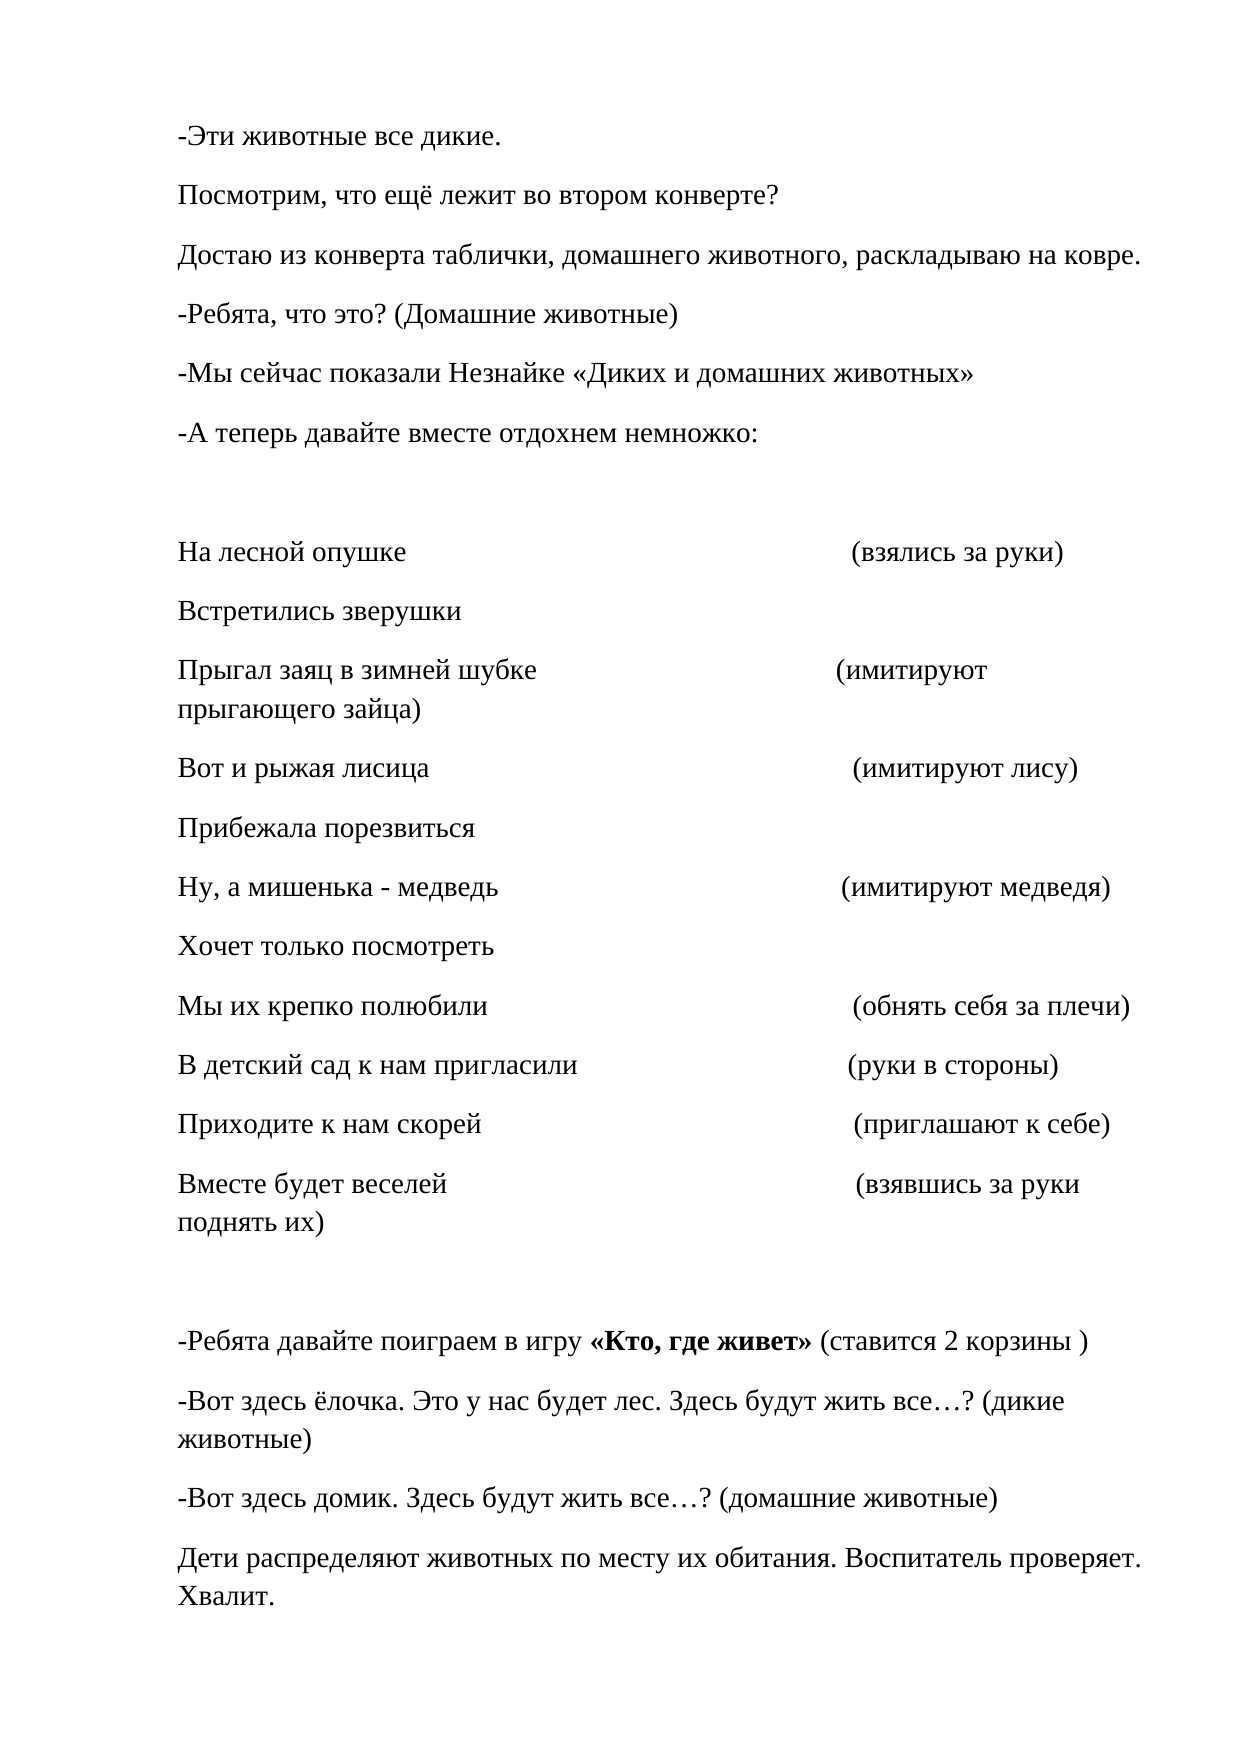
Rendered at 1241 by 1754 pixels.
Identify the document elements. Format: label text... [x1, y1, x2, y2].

text Ну, а мишенька - медведь (имитируют медведя) [177, 869, 1152, 903]
text Хочет только посмотреть [177, 928, 1152, 962]
text -Вот здесь домик. Здесь будут жить все…? (домашние животные) [177, 1481, 1152, 1514]
text Дети распределяют животных по месту их обитания. Воспитатель проверяет. Хвалит. [177, 1540, 1152, 1612]
text Встретились зверушки [177, 593, 1152, 627]
text В детский сад к нам пригласили (руки в стороны) [177, 1047, 1152, 1081]
text Посмотрим, что ещё лежит во втором конверте? [177, 177, 1152, 211]
text Мы их крепко полюбили (обнять себя за плечи) [177, 988, 1152, 1021]
text Прыгал заяц в зимней шубке (имитируют прыгающего зайца) [177, 652, 1152, 724]
text Вместе будет веселей (взявшись за руки поднять их) [177, 1166, 1152, 1238]
text Достаю из конверта таблички, домашнего животного, раскладываю на ковре. [177, 237, 1152, 270]
text Прибежала порезвиться [177, 810, 1152, 843]
text -Ребята, что это? (Домашние животные) [177, 296, 1152, 330]
text На лесной опушке (взялись за руки) [177, 534, 1152, 567]
text -А теперь давайте вместе отдохнем немножко: [177, 415, 1152, 448]
text Вот и рыжая лисица (имитируют лису) [177, 750, 1152, 784]
text -Вот здесь ёлочка. Это у нас будет лес. Здесь будут жить все…? (дикие животные) [177, 1383, 1152, 1455]
text -Ребята давайте поиграем в игру «Кто, где живет» (ставится 2 корзины ) [177, 1323, 1152, 1357]
text Приходите к нам скорей (приглашают к себе) [177, 1107, 1152, 1140]
text -Эти животные все дикие. [177, 118, 1152, 152]
text -Мы сейчас показали Незнайке «Диких и домашних животных» [177, 356, 1152, 389]
